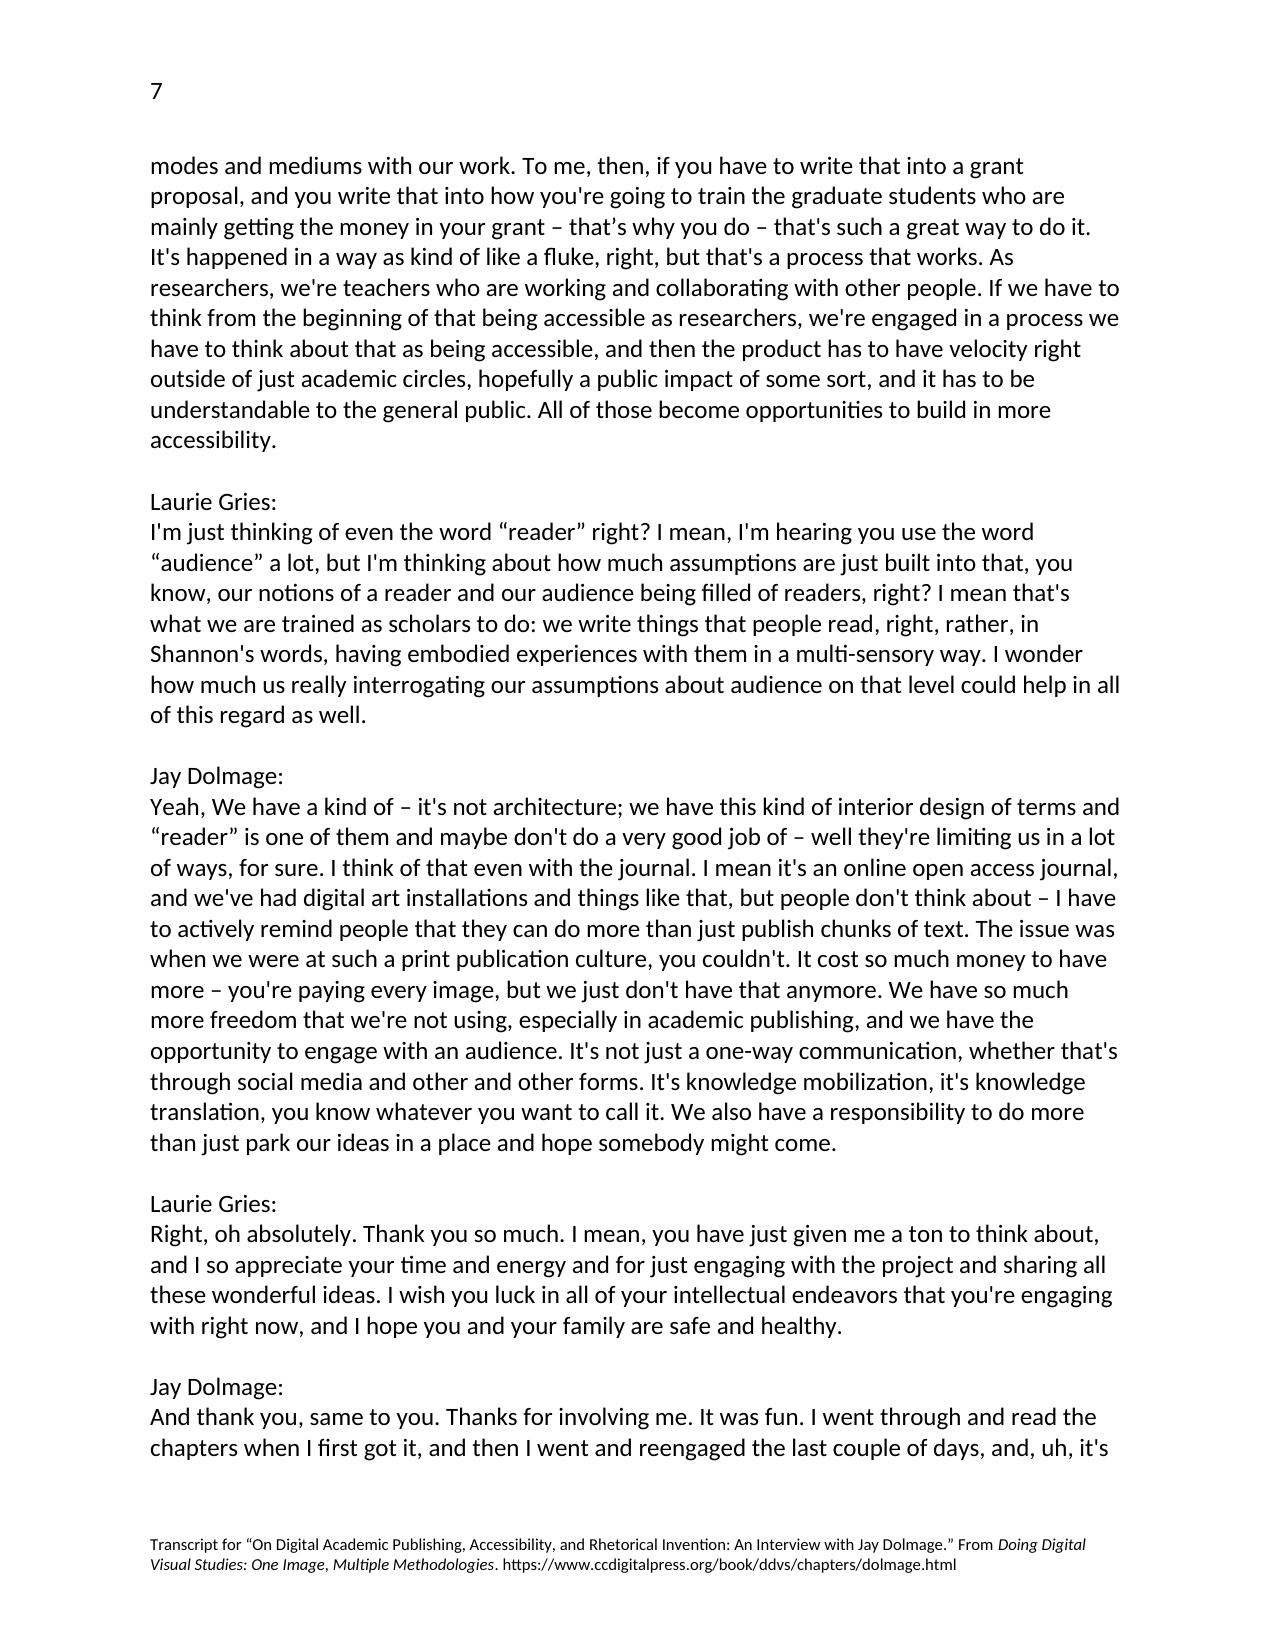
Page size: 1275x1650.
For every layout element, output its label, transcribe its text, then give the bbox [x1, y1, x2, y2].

text Jay Dolmage: [150, 1371, 1125, 1401]
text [150, 150, 1125, 455]
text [150, 1401, 1125, 1462]
text I'm just thinking of even the word “reader” right? I mean, I'm hearing you use the word “audience” a lot, but I'm thinking about how much assumptions are just built into that, you know, our notions of a reader and our audience being filled of readers, right? I mean that's what we are trained as scholars to do: we write things that people read, right, rather, in Shannon's words, having embodied experiences with them in a multi-sensory way. I wonder how much us really interrogating our assumptions about audience on that level could help in all of this regard as well. [150, 516, 1125, 730]
text Laurie Gries: [150, 486, 1125, 516]
text Jay Dolmage: [150, 760, 1125, 791]
text Laurie Gries: [150, 1188, 1125, 1218]
text Yeah, We have a kind of – it's not architecture; we have this kind of interior design of terms and “reader” is one of them and maybe don't do a very good job of – well they're limiting us in a lot of ways, for sure. I think of that even with the journal. I mean it's an online open access journal, and we've had digital art installations and things like that, but people don't think about – I have to actively remind people that they can do more than just publish chunks of text. The issue was when we were at such a print publication culture, you couldn't. It cost so much money to have more – you're paying every image, but we just don't have that anymore. We have so much more freedom that we're not using, especially in academic publishing, and we have the opportunity to engage with an audience. It's not just a one-way communication, whether that's through social media and other and other forms. It's knowledge mobilization, it's knowledge translation, you know whatever you want to call it. We also have a responsibility to do more than just park our ideas in a place and hope somebody might come. [150, 791, 1125, 1157]
text Right, oh absolutely. Thank you so much. I mean, you have just given me a ton to think about, and I so appreciate your time and energy and for just engaging with the project and sharing all these wonderful ideas. I wish you luck in all of your intellectual endeavors that you're engaging with right now, and I hope you and your family are safe and healthy. [150, 1218, 1125, 1340]
